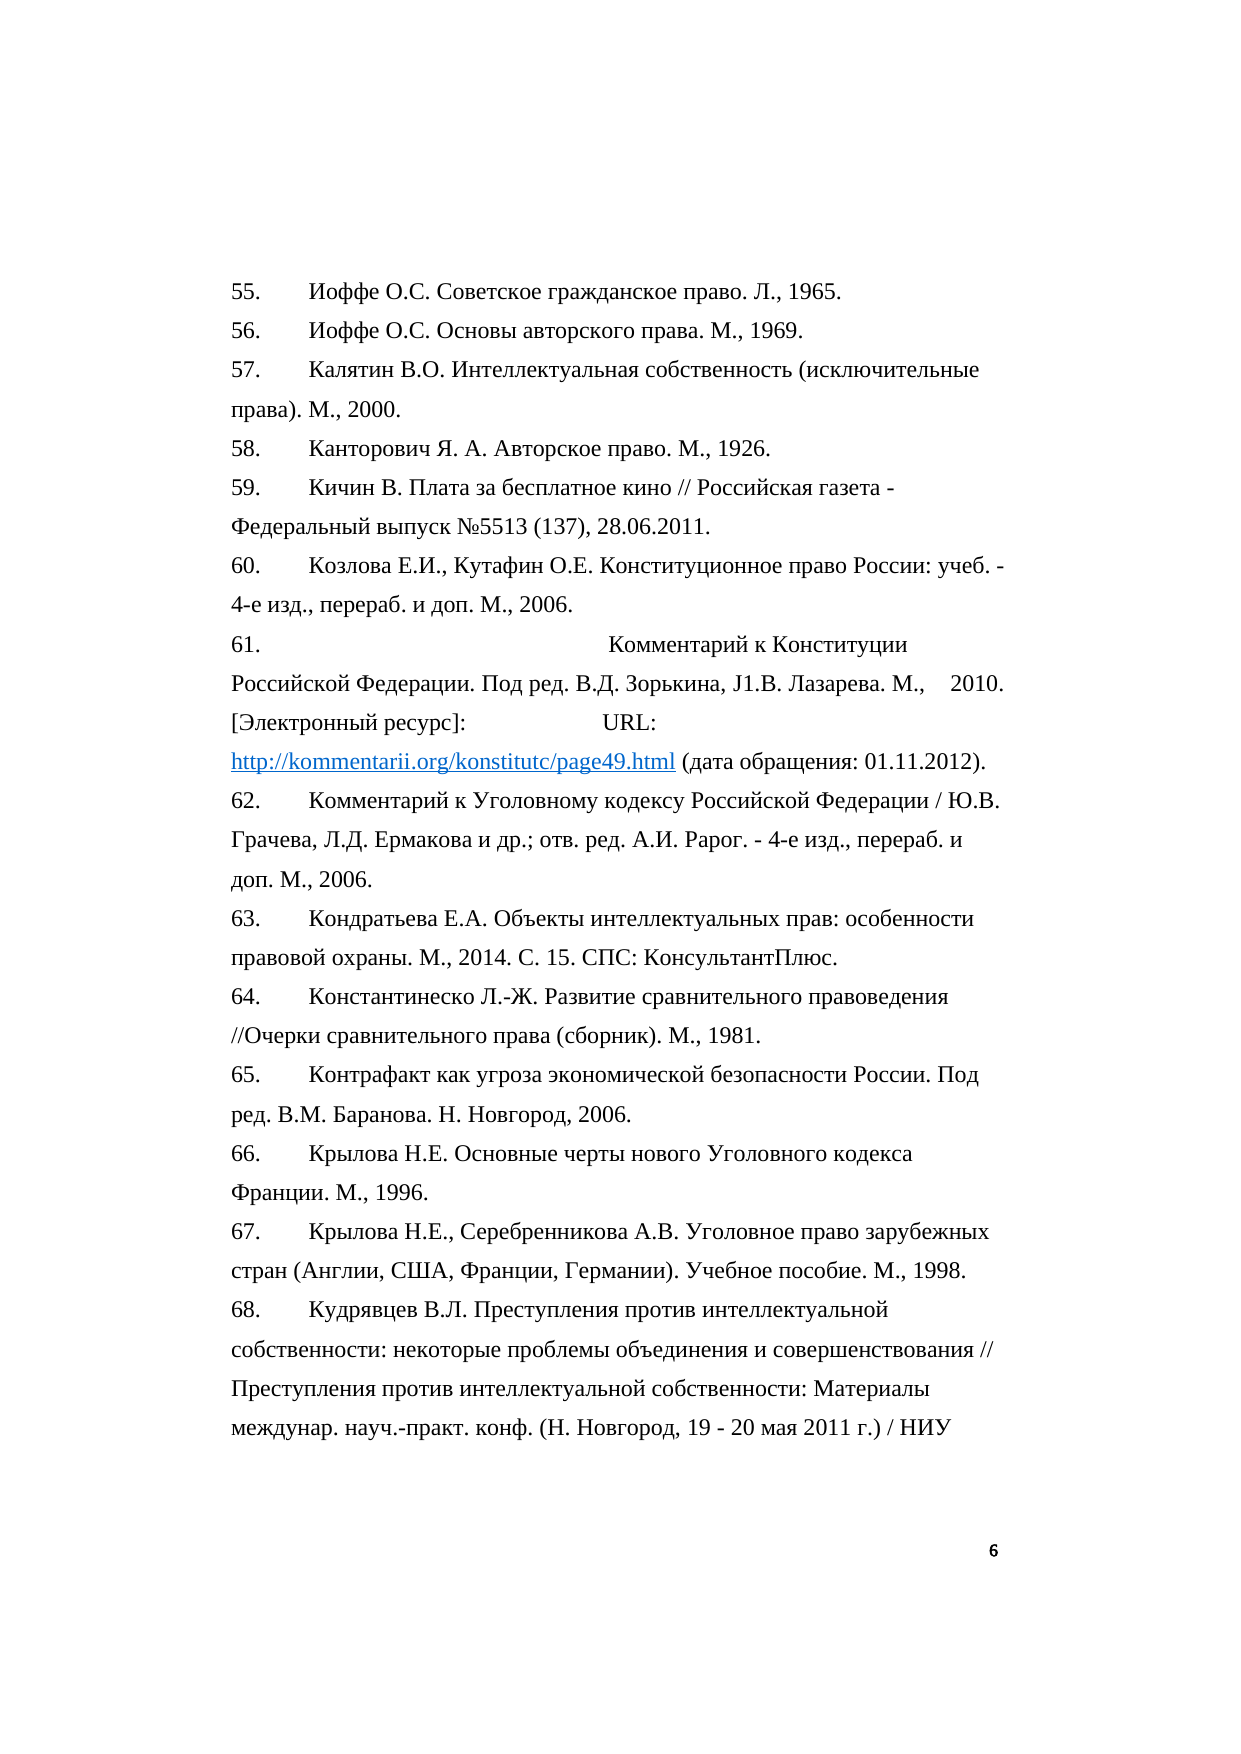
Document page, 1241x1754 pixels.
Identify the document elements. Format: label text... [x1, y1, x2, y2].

list Калятин В.О. Интеллектуальная собственность (исключительные права). М., 2000. [231, 347, 1012, 425]
list Козлова Е.И., Кутафин О.Е. Конституционное право России: учеб. - 4-е изд., перераб. и доп. М., 2006. [231, 542, 1012, 621]
list Кондратьева Е.А. Объекты интеллектуальных прав: особенности правовой охраны. М., 2014. С. 15. СПС: КонсультантПлюс. [231, 895, 1012, 973]
list Крылова Н.Е., Серебренникова А.В. Уголовное право зарубежных стран (Англии, США, Франции, Германии). Учебное пособие. М., 1998. [231, 1208, 1012, 1287]
list Контрафакт как угроза экономической безопасности России. Под ред. В.М. Баранова. Н. Новгород, 2006. [231, 1052, 1012, 1130]
list Иоффе О.С. Советское гражданское право. Л., 1965. [231, 268, 1014, 307]
list Комментарий к Конституции Российской Федерации. Под ред. В.Д. Зорькина, J1.B. Лазарева. М., 2010. [Электронный ресурс]: URL: [231, 621, 1012, 738]
list Кичин В. Плата за бесплатное кино // Российская газета - Федеральный выпуск №5513 (137), 28.06.2011. [231, 464, 1012, 542]
text http://kommentarii.org/konstitutc/page49.html (дата обращения: 01.11.2012). [231, 738, 1014, 777]
list Крылова Н.Е. Основные черты нового Уголовного кодекса Франции. М., 1996. [231, 1130, 1012, 1208]
list Комментарий к Уголовному кодексу Российской Федерации / Ю.В. Грачева, Л.Д. Ермакова и др.; отв. ред. А.И. Рарог. - 4-е изд., перераб. и доп. М., 2006. [231, 777, 1012, 895]
list Иоффе О.С. Основы авторского права. М., 1969. [231, 307, 1014, 347]
list Канторович Я. А. Авторское право. М., 1926. [231, 425, 1014, 464]
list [231, 1287, 1012, 1443]
list Константинеско Л.-Ж. Развитие сравнительного правоведения //Очерки сравнительного права (сборник). М., 1981. [231, 973, 1012, 1052]
